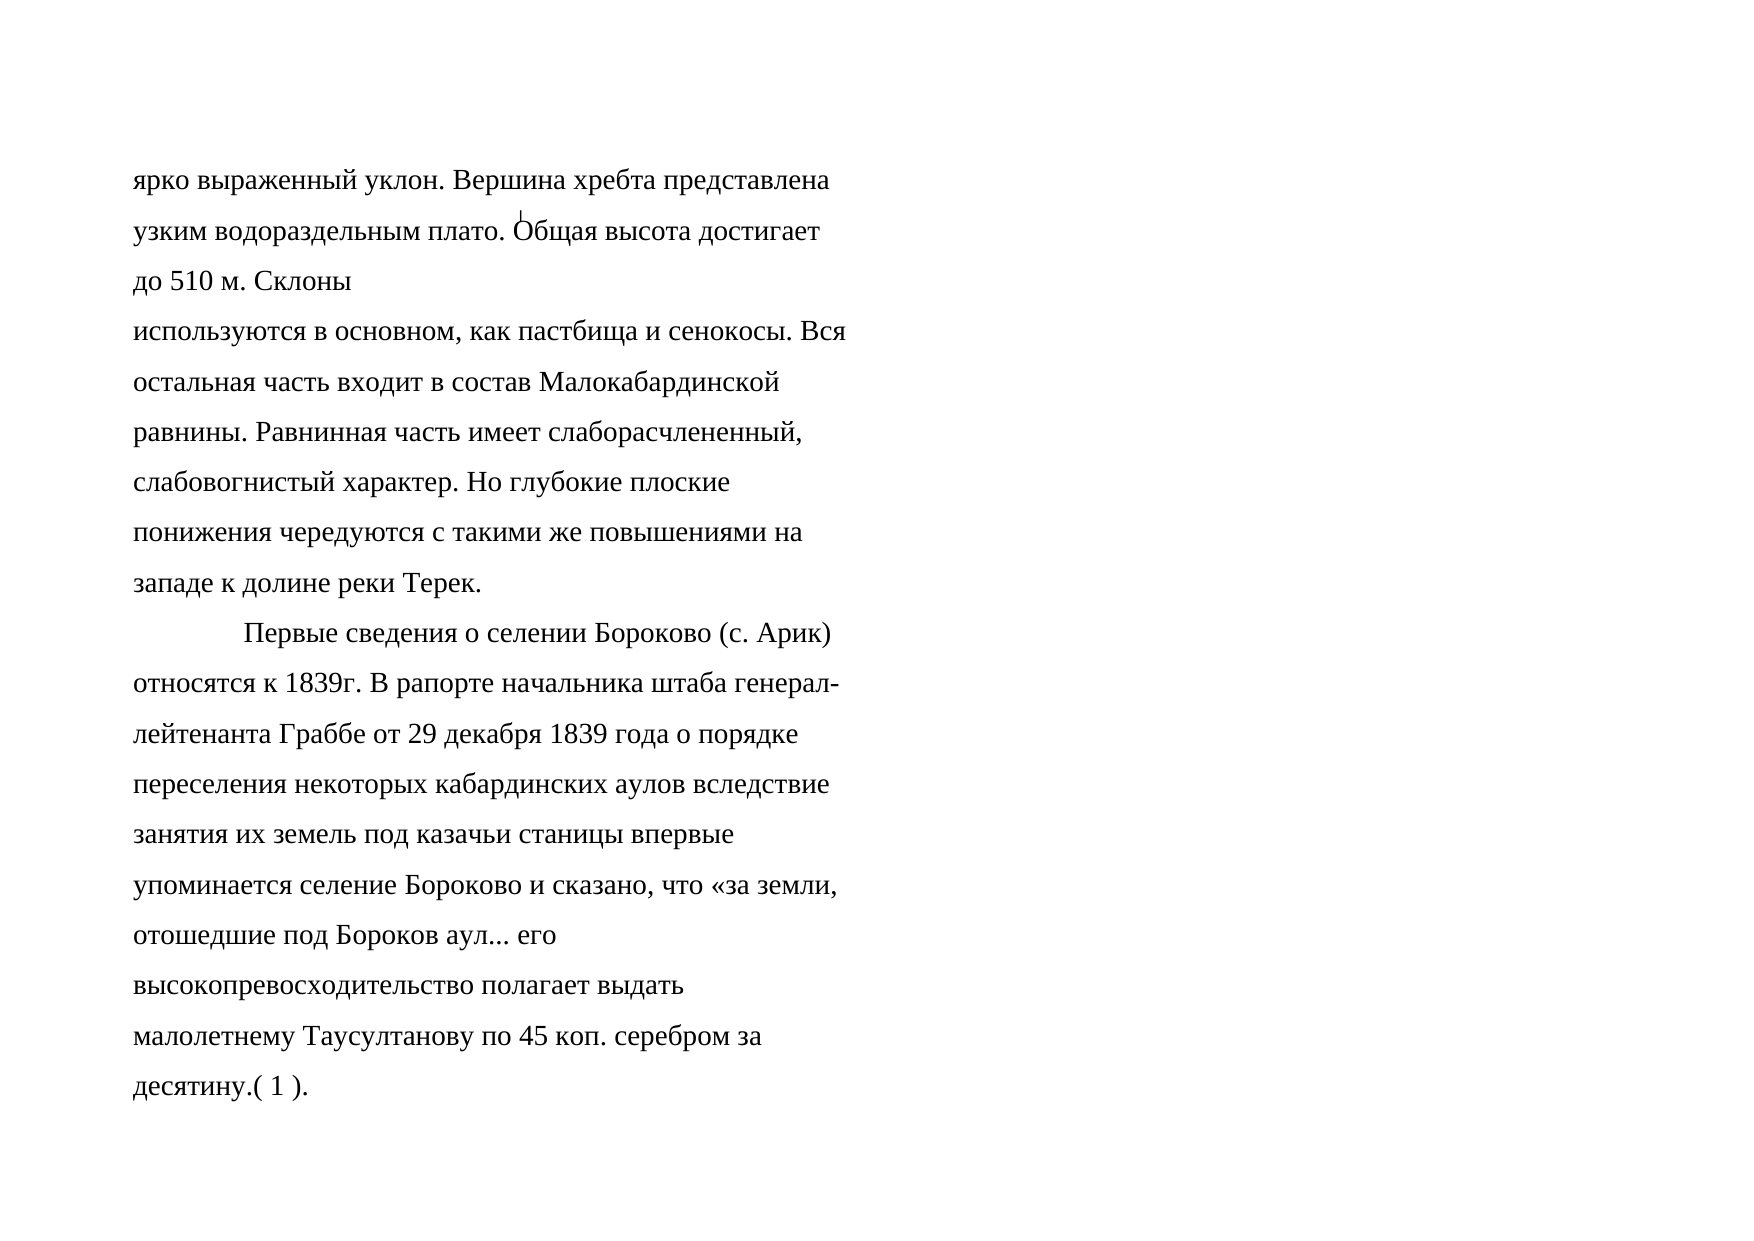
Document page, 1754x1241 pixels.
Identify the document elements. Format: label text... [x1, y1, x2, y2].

text используются в основном, как пастбища и сенокосы. Вся остальная часть входит в состав Малокабардинской равнины. Равнинная часть имеет слаборасчлененный, слабовогнистый характер. Но глубокие плоские понижения чередуются с такими же повышениями на западе к долине реки Терек. [133, 313, 847, 598]
text Первые сведения о селении Бороково (с. Арик) относятся к 1839г. В рапорте начальника штаба генерал- лейтенанта Граббе от 29 декабря 1839 года о порядке переселения некоторых кабардинских аулов вследствие занятия их земель под казачьи станицы впервые упоминается селение Бороково и сказано, что «за земли, отошедшие под Бороков аул... его [133, 615, 847, 951]
text высокопревосходительство полагает выдать малолетнему Таусултанову по 45 коп. серебром за десятину.( 1 ). [133, 967, 847, 1102]
